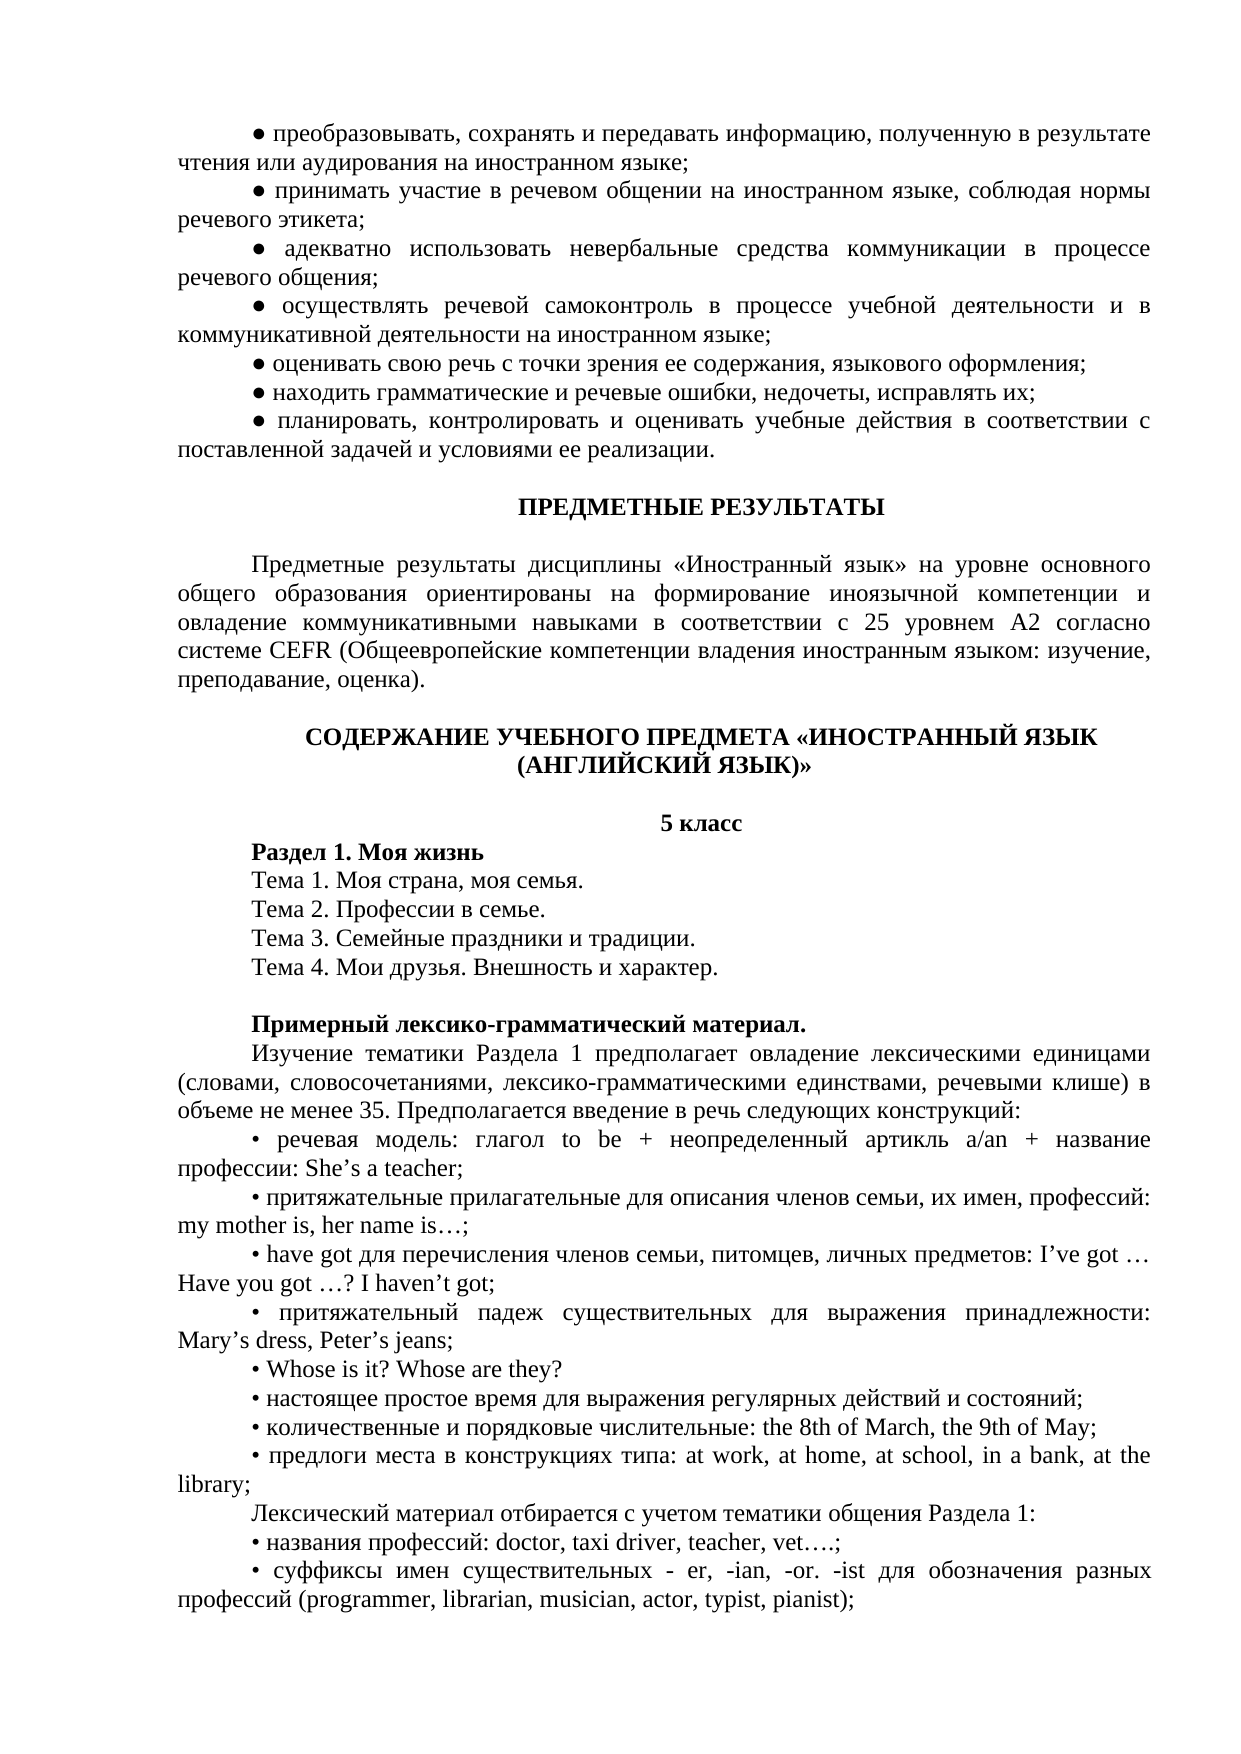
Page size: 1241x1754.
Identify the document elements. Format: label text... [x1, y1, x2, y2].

text ● планировать, контролировать и оценивать учебные действия в соответствии с поставленной задачей и условиями ее реализации. [177, 406, 1152, 463]
text • Whose is it? Whose are they? [177, 1354, 1152, 1383]
text Тема 3. Семейные праздники и традиции. [177, 923, 1152, 952]
text Лексический материал отбирается с учетом тематики общения Раздела 1: [177, 1498, 1152, 1527]
text ● адекватно использовать невербальные средства коммуникации в процессе речевого общения; [177, 233, 1152, 291]
text Раздел 1. Моя жизнь [177, 837, 1152, 866]
text 5 класс [177, 808, 1152, 837]
text • суффиксы имен существительных - er, -ian, -or. -ist для обозначения разных профессий (programmer, librarian, musician, actor, typist, pianist); [177, 1556, 1152, 1613]
text ● оценивать свою речь с точки зрения ее содержания, языкового оформления; [177, 348, 1152, 377]
text ● находить грамматические и речевые ошибки, недочеты, исправлять их; [177, 377, 1152, 406]
text Тема 1. Моя страна, моя семья. [177, 866, 1152, 894]
text • предлоги места в конструкциях типа: at work, at home, at school, in a bank, at the library; [177, 1441, 1152, 1498]
text ● осуществлять речевой самоконтроль в процессе учебной деятельности и в коммуникативной деятельности на иностранном языке; [177, 291, 1152, 348]
text • have got для перечисления членов семьи, питомцев, личных предметов: I’ve got … Have you got …? I haven’t got; [177, 1239, 1152, 1297]
text Тема 4. Мои друзья. Внешность и характер. [177, 952, 1152, 981]
text • притяжательный падеж существительных для выражения принадлежности: Mary’s dress, Peter’s jeans; [177, 1297, 1152, 1354]
text Тема 2. Профессии в семье. [177, 894, 1152, 923]
text • речевая модель: глагол to be + неопределенный артикль a/an + название профессии: She’s a teacher; [177, 1124, 1152, 1182]
text • количественные и порядковые числительные: the 8th of March, the 9th of May; [177, 1412, 1152, 1441]
text Примерный лексико-грамматический материал. [177, 1009, 1152, 1038]
text • настоящее простое время для выражения регулярных действий и состояний; [177, 1383, 1152, 1412]
text Изучение тематики Раздела 1 предполагает овладение лексическими единицами (словами, словосочетаниями, лексико-грамматическими единствами, речевыми клише) в объеме не менее 35. Предполагается введение в речь следующих конструкций: [177, 1038, 1152, 1124]
text ● принимать участие в речевом общении на иностранном языке, соблюдая нормы речевого этикета; [177, 176, 1152, 233]
text • притяжательные прилагательные для описания членов семьи, их имен, профессий: my mother is, her name is…; [177, 1182, 1152, 1239]
text ● преобразовывать, сохранять и передавать информацию, полученную в результате чтения или аудирования на иностранном языке; [177, 118, 1152, 176]
text • названия профессий: doctor, taxi driver, teacher, vet….; [177, 1527, 1152, 1556]
text ПРЕДМЕТНЫЕ РЕЗУЛЬТАТЫ [177, 492, 1152, 521]
text СОДЕРЖАНИЕ УЧЕБНОГО ПРЕДМЕТА «ИНОСТРАННЫЙ ЯЗЫК (АНГЛИЙСКИЙ ЯЗЫК)» [177, 722, 1152, 779]
text Предметные результаты дисциплины «Иностранный язык» на уровне основного общего образования ориентированы на формирование иноязычной компетенции и овладение коммуникативными навыками в соответствии с 25 уровнем А2 согласно системе CEFR (Общеевропейские компетенции владения иностранным языком: изучение, преподавание, оценка). [177, 549, 1152, 693]
